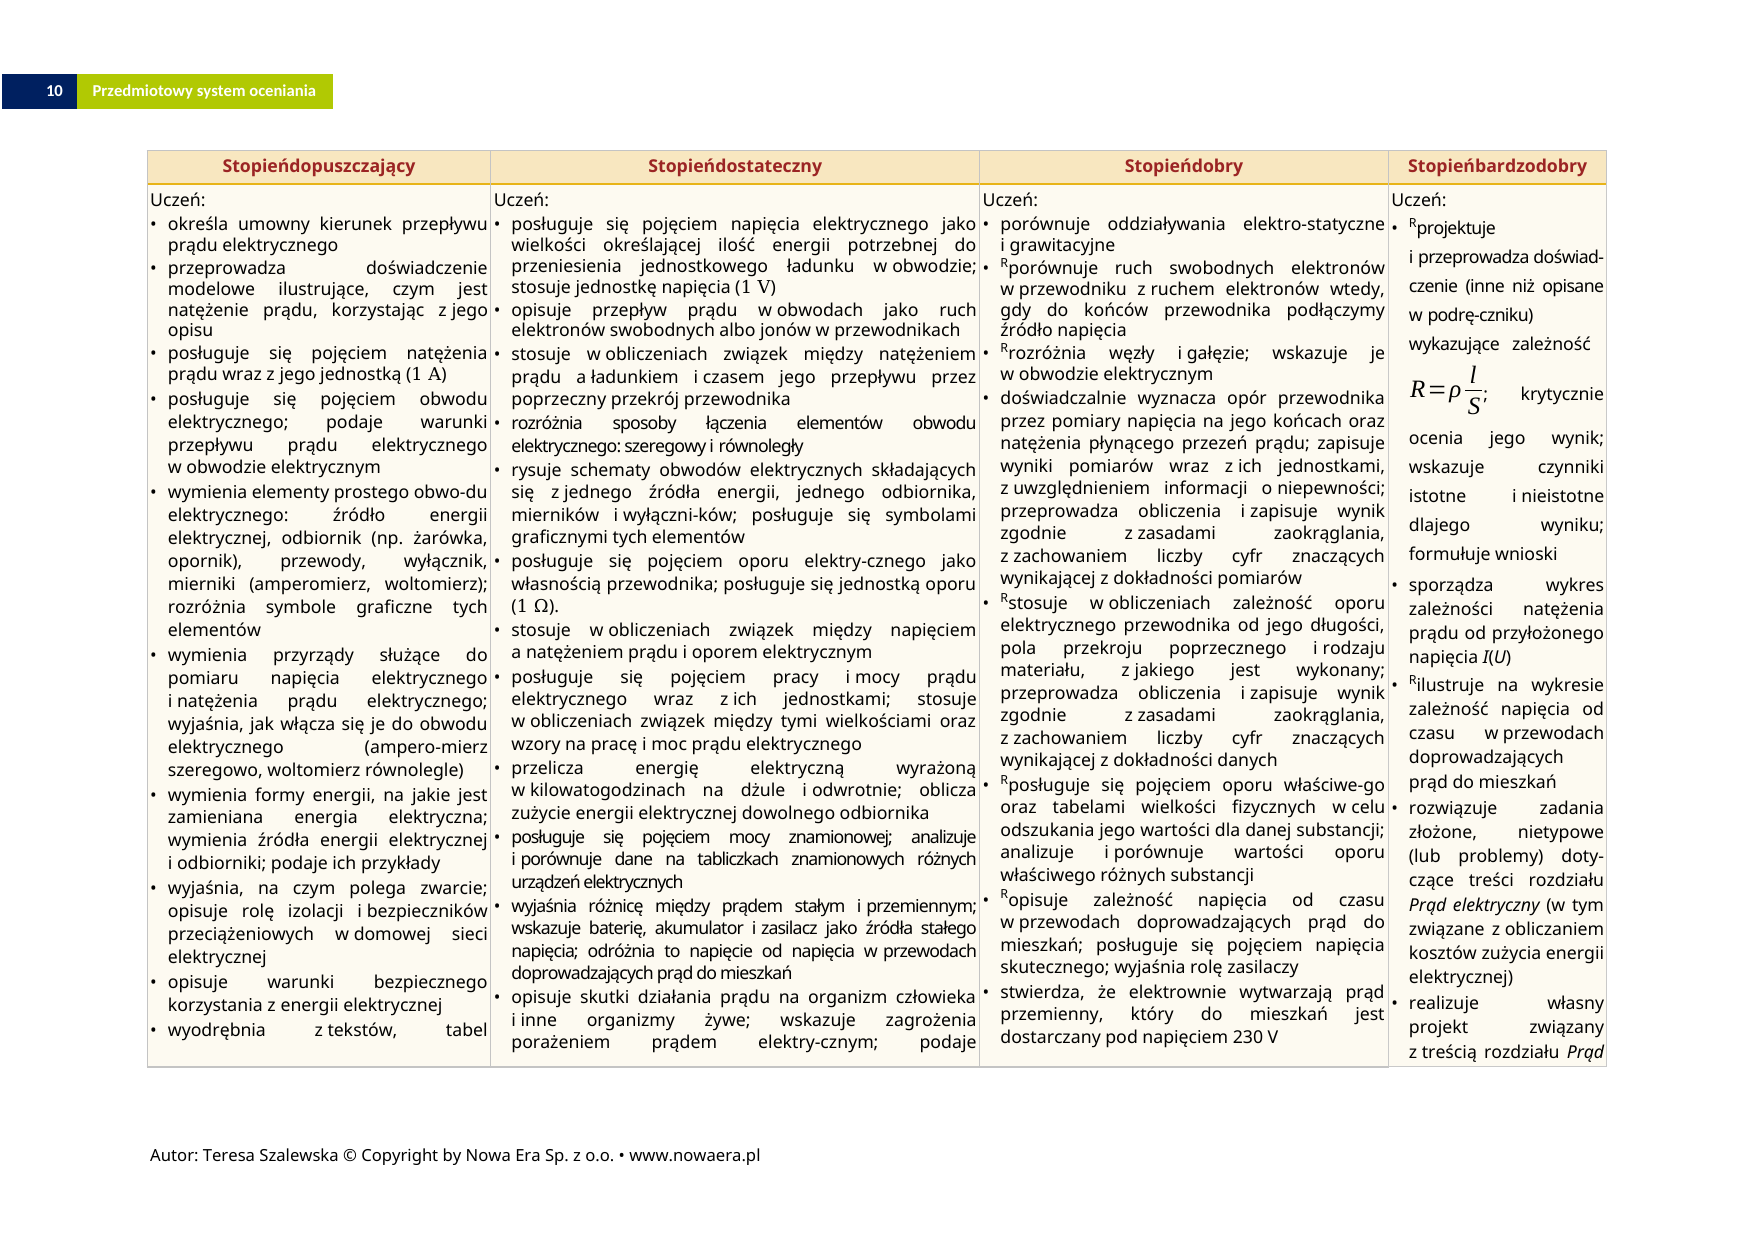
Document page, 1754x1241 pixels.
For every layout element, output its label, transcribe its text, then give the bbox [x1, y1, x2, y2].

table_header Stopieńbardzodobry [1389, 151, 1606, 183]
table_header Stopieńdobry [980, 151, 1388, 183]
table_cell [491, 185, 979, 1066]
table_header Stopieńdopuszczający [148, 151, 490, 183]
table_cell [1389, 185, 1606, 1066]
table_header Stopieńdostateczny [491, 151, 979, 183]
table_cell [980, 185, 1388, 1066]
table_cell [148, 185, 490, 1066]
